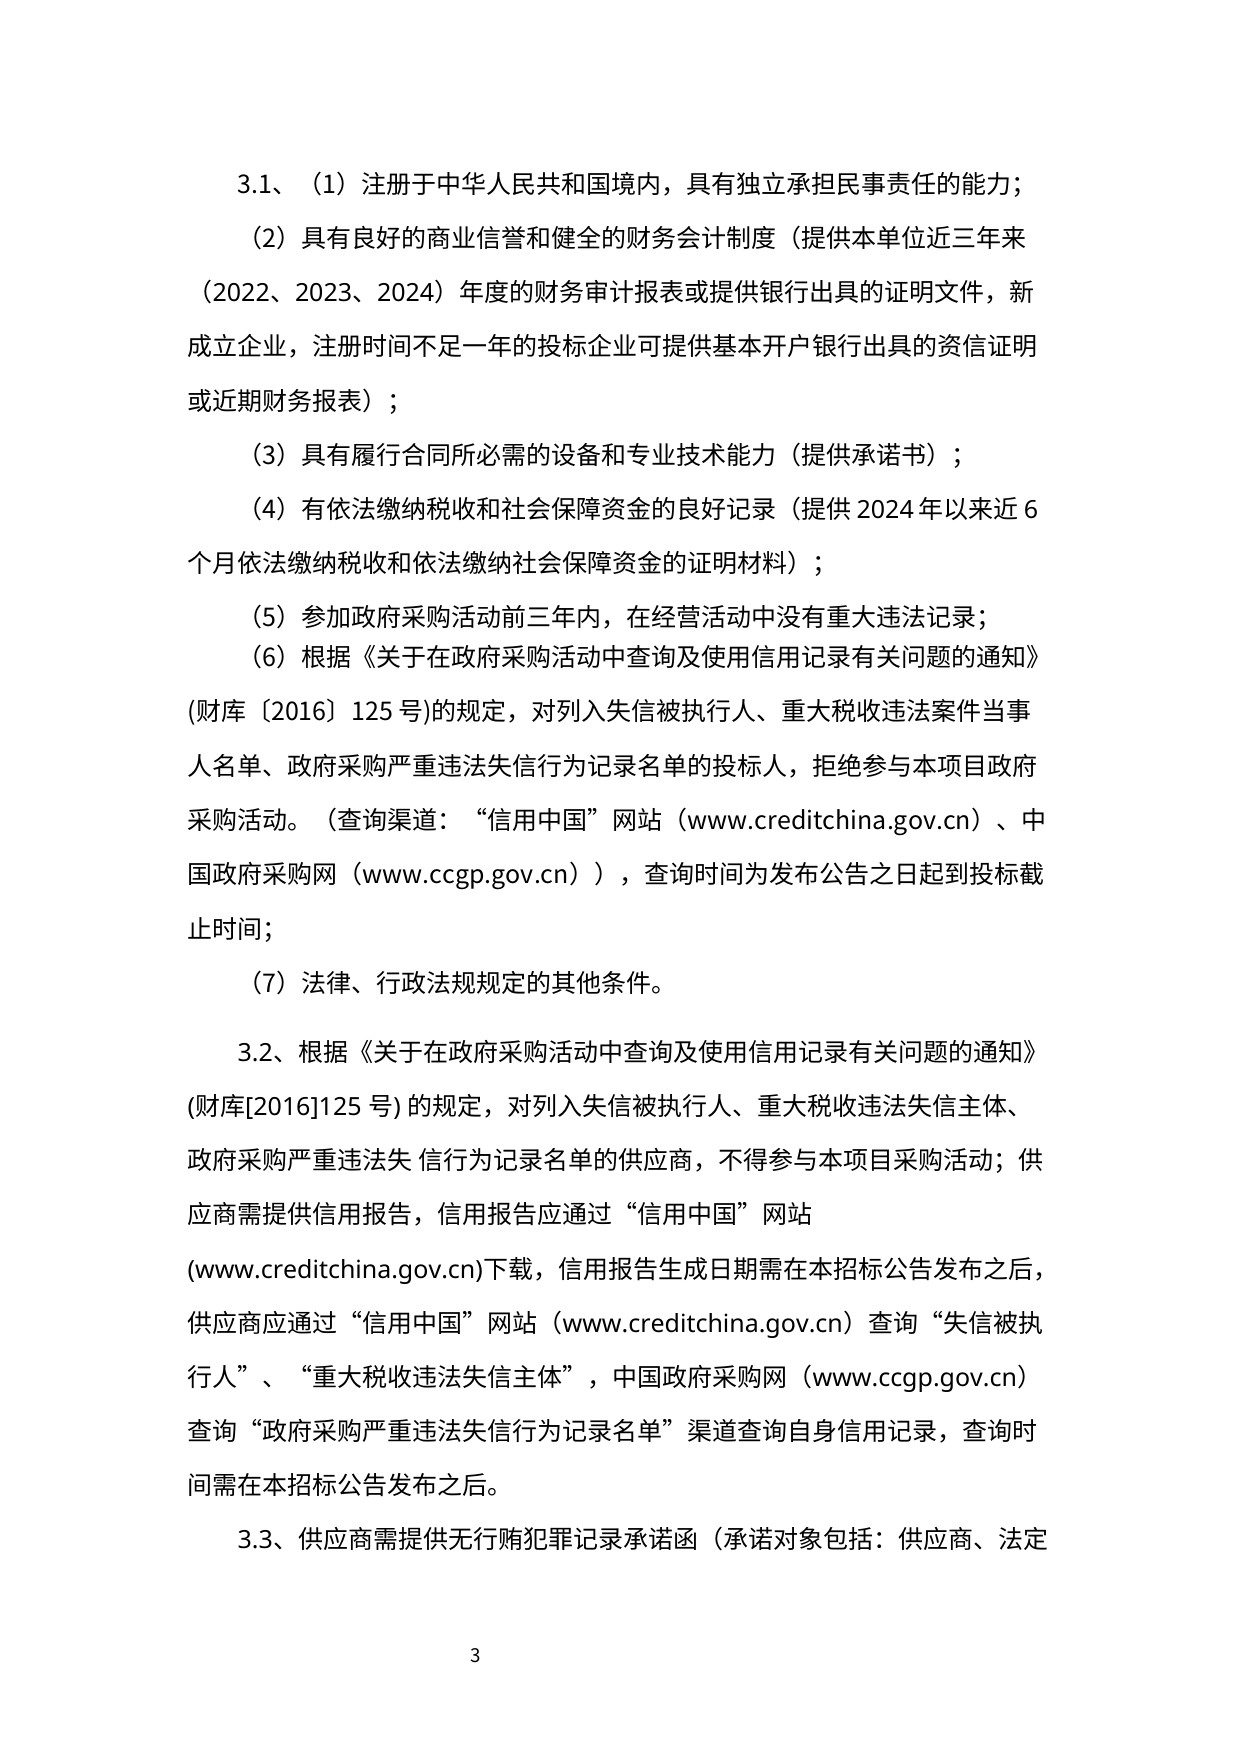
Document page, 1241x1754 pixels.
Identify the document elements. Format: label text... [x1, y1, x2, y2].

text 3.2、根据《关于在政府采购活动中查询及使用信用记录有关问题的通知》 (财库[2016]125 号) 的规定，对列入失信被执行人、重大税收违法失信主体、政府采购严重违法失 信行为记录名单的供应商，不得参与本项目采购活动；供应商需提供信用报告，信用报告应通过“信用中国”网站(www.creditchina.gov.cn)下载，信用报告生成日期需在本招标公告发布之后，供应商应通过“信用中国”网站（www.creditchina.gov.cn）查询“失信被执行人”、“重大税收违法失信主体”，中国政府采购网（www.ccgp.gov.cn）查询“政府采购严重违法失信行为记录名单”渠道查询自身信用记录，查询时间需在本招标公告发布之后。 [187, 1018, 1053, 1506]
text 3.1、（1）注册于中华人民共和国境内，具有独立承担民事责任的能力； [187, 150, 1053, 204]
text （4）有依法缴纳税收和社会保障资金的良好记录（提供2024年以来近6个月依法缴纳税收和依法缴纳社会保障资金的证明材料）； [187, 475, 1053, 583]
text （2）具有良好的商业信誉和健全的财务会计制度（提供本单位近三年来（2022、2023、2024）年度的财务审计报表或提供银行出具的证明文件，新成立企业，注册时间不足一年的投标企业可提供基本开户银行出具的资信证明或近期财务报表）； [187, 204, 1053, 421]
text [187, 1506, 1053, 1560]
text （7）法律、行政法规规定的其他条件。 [187, 964, 1053, 1000]
text （3）具有履行合同所必需的设备和专业技术能力（提供承诺书）； [187, 421, 1053, 475]
text （6）根据《关于在政府采购活动中查询及使用信用记录有关问题的通知》(财库〔2016〕125号)的规定，对列入失信被执行人、重大税收违法案件当事人名单、政府采购严重违法失信行为记录名单的投标人，拒绝参与本项目政府采购活动。（查询渠道：“信用中国”网站（www.creditchina.gov.cn）、中国政府采购网（www.ccgp.gov.cn）），查询时间为发布公告之日起到投标截止时间； [187, 637, 1053, 946]
text （5）参加政府采购活动前三年内，在经营活动中没有重大违法记录； [187, 583, 1053, 637]
